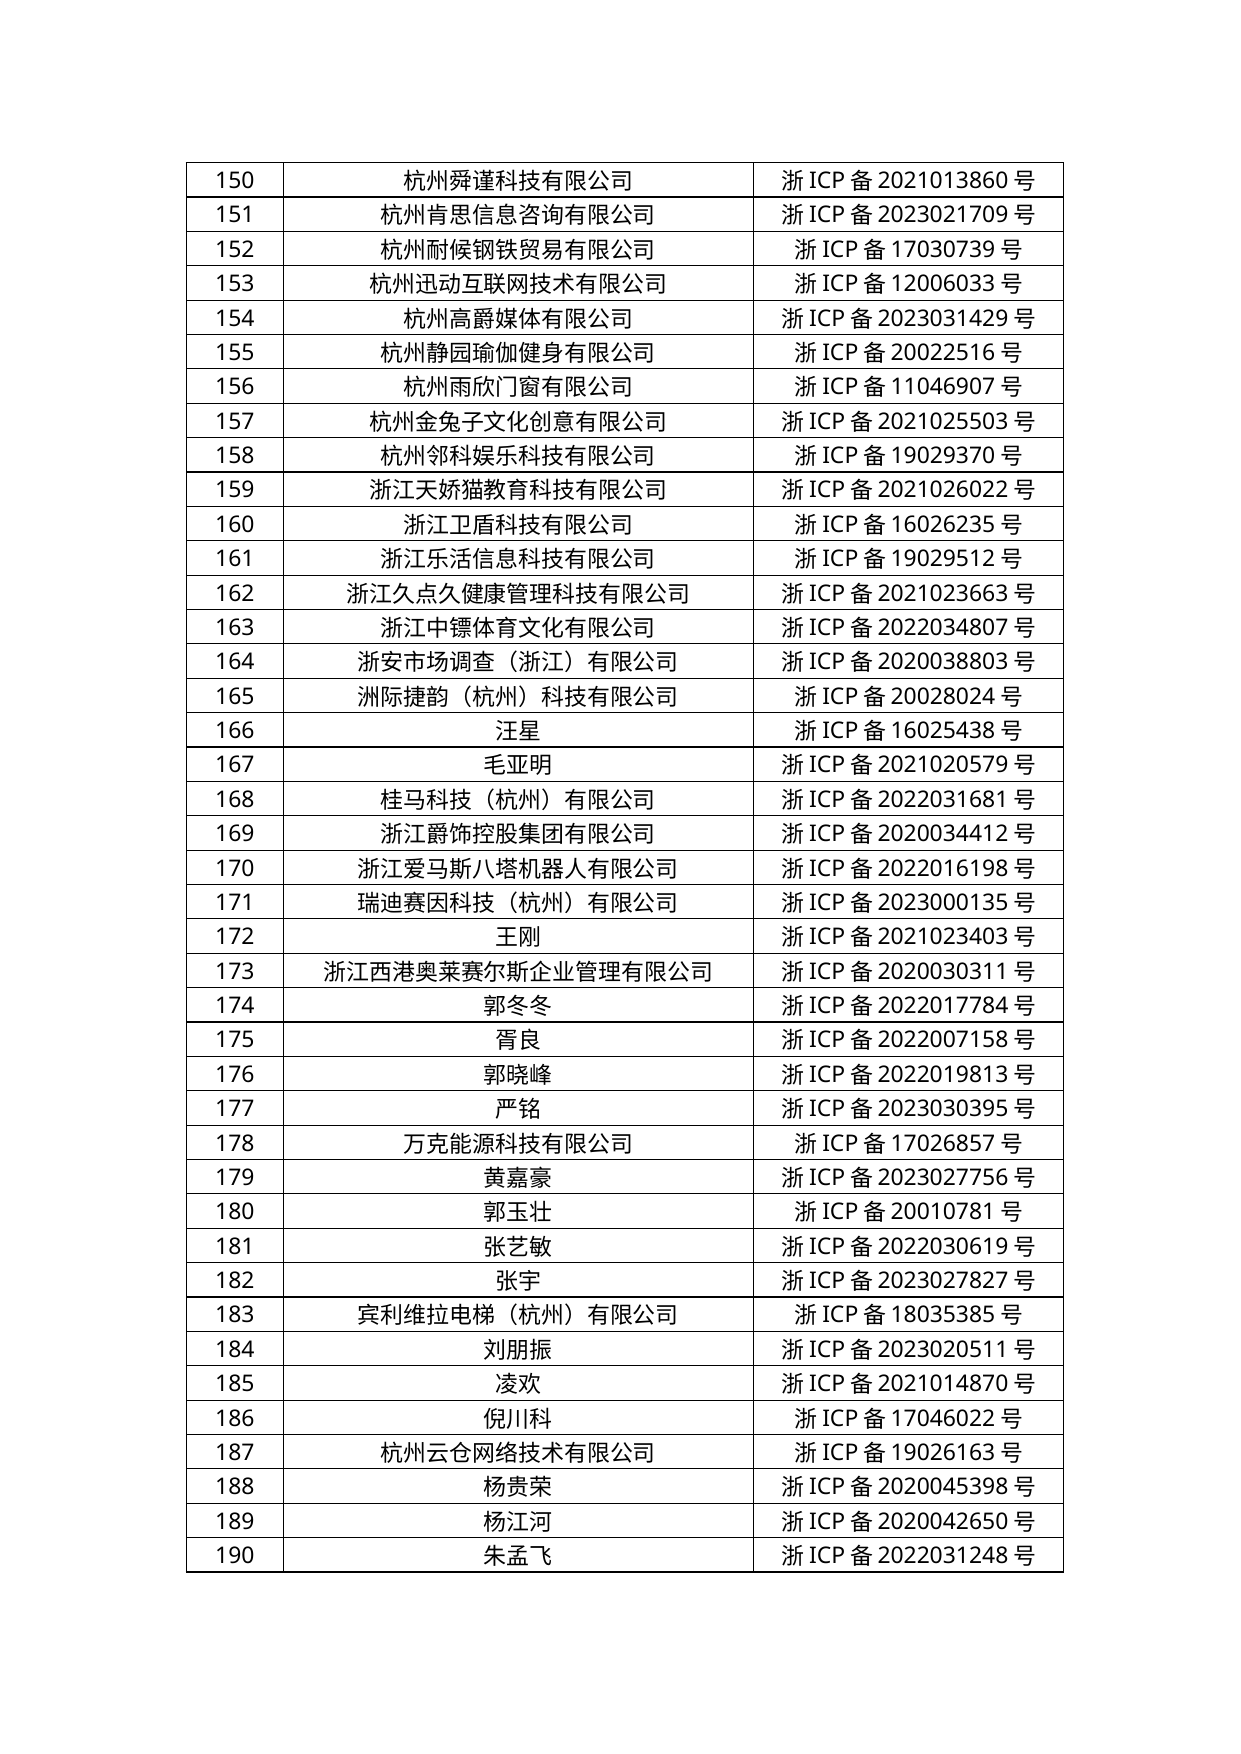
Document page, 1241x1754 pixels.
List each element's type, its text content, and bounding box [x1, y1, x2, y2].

table_cell 桂马科技（杭州）有限公司 [284, 782, 753, 815]
table_cell 杨贵荣 [284, 1469, 753, 1503]
table_cell 154 [187, 301, 283, 334]
table_cell 浙ICP备2023000135号 [754, 885, 1063, 918]
table_cell 汪星 [284, 713, 753, 746]
table_cell 158 [187, 438, 283, 471]
table_cell 175 [187, 1023, 283, 1056]
table_cell 杭州静园瑜伽健身有限公司 [284, 335, 753, 368]
table_cell 170 [187, 851, 283, 884]
table_cell 万克能源科技有限公司 [284, 1126, 753, 1159]
table_cell 185 [187, 1366, 283, 1399]
table_cell 浙ICP备16026235号 [754, 507, 1063, 540]
table_cell 浙江爵饰控股集团有限公司 [284, 816, 753, 849]
table_cell 浙ICP备20028024号 [754, 679, 1063, 712]
table_cell 166 [187, 713, 283, 746]
table_cell 162 [187, 576, 283, 609]
table_cell 杭州云仓网络技术有限公司 [284, 1435, 753, 1468]
table_cell 168 [187, 782, 283, 815]
table_cell 189 [187, 1504, 283, 1537]
table_cell 杭州高爵媒体有限公司 [284, 301, 753, 334]
table_cell 浙ICP备19029370号 [754, 438, 1063, 471]
table_cell 153 [187, 266, 283, 299]
table_cell 郭晓峰 [284, 1057, 753, 1090]
table_cell 184 [187, 1332, 283, 1365]
table_cell 浙江天娇猫教育科技有限公司 [284, 473, 753, 506]
table_cell 152 [187, 232, 283, 265]
table_cell 宾利维拉电梯（杭州）有限公司 [284, 1298, 753, 1331]
table_cell 浙ICP备2023031429号 [754, 301, 1063, 334]
table_cell 浙ICP备17026857号 [754, 1126, 1063, 1159]
table_cell 浙ICP备12006033号 [754, 266, 1063, 299]
table_cell 176 [187, 1057, 283, 1090]
table_cell 杭州迅动互联网技术有限公司 [284, 266, 753, 299]
table_cell 浙ICP备2021014870号 [754, 1366, 1063, 1399]
table_cell 177 [187, 1091, 283, 1124]
table_cell 181 [187, 1229, 283, 1262]
table_cell 180 [187, 1194, 283, 1228]
table_cell 浙ICP备20022516号 [754, 335, 1063, 368]
table_cell 朱孟飞 [284, 1538, 753, 1571]
table_cell 浙ICP备17030739号 [754, 232, 1063, 265]
table_cell 凌欢 [284, 1366, 753, 1399]
table_cell 浙ICP备2022016198号 [754, 851, 1063, 884]
table_cell 杭州邻科娱乐科技有限公司 [284, 438, 753, 471]
table_cell 浙ICP备2021023403号 [754, 919, 1063, 953]
table_cell 浙ICP备2020030311号 [754, 954, 1063, 987]
table_cell 浙ICP备2023021709号 [754, 198, 1063, 231]
table_cell 浙江中镖体育文化有限公司 [284, 610, 753, 643]
table_cell 浙江卫盾科技有限公司 [284, 507, 753, 540]
table_cell 浙ICP备2022017784号 [754, 988, 1063, 1021]
table_cell 156 [187, 369, 283, 403]
table_cell 浙ICP备2021020579号 [754, 748, 1063, 781]
table_cell 王刚 [284, 919, 753, 953]
table_cell 浙ICP备2023030395号 [754, 1091, 1063, 1124]
table_cell 郭玉壮 [284, 1194, 753, 1228]
table_cell 157 [187, 404, 283, 437]
table_cell 浙ICP备2022007158号 [754, 1023, 1063, 1056]
table_cell 浙江西港奥莱赛尔斯企业管理有限公司 [284, 954, 753, 987]
table_cell 183 [187, 1298, 283, 1331]
table_cell 浙ICP备18035385号 [754, 1298, 1063, 1331]
table_cell 毛亚明 [284, 748, 753, 781]
table_cell 179 [187, 1160, 283, 1193]
table_cell 186 [187, 1401, 283, 1434]
table_cell 杭州舜谨科技有限公司 [284, 163, 753, 196]
table_cell 浙ICP备2023027756号 [754, 1160, 1063, 1193]
table_cell 190 [187, 1538, 283, 1571]
table_cell 张宇 [284, 1263, 753, 1296]
table_cell 浙ICP备2021023663号 [754, 576, 1063, 609]
table_cell 浙江久点久健康管理科技有限公司 [284, 576, 753, 609]
table_cell 172 [187, 919, 283, 953]
table_cell 郭冬冬 [284, 988, 753, 1021]
table_cell 163 [187, 610, 283, 643]
table_cell 187 [187, 1435, 283, 1468]
table_cell 浙ICP备2020042650号 [754, 1504, 1063, 1537]
table_cell 浙ICP备2020038803号 [754, 644, 1063, 678]
table_cell 161 [187, 541, 283, 574]
table_cell 浙ICP备2022030619号 [754, 1229, 1063, 1262]
table_cell 浙ICP备2020045398号 [754, 1469, 1063, 1503]
table_cell 浙ICP备20010781号 [754, 1194, 1063, 1228]
table_cell 174 [187, 988, 283, 1021]
table_cell 173 [187, 954, 283, 987]
table_cell 浙江爱马斯八塔机器人有限公司 [284, 851, 753, 884]
table_cell 刘朋振 [284, 1332, 753, 1365]
table_cell 浙ICP备2021026022号 [754, 473, 1063, 506]
table_cell 160 [187, 507, 283, 540]
table_cell 浙江乐活信息科技有限公司 [284, 541, 753, 574]
table_cell 杭州耐候钢铁贸易有限公司 [284, 232, 753, 265]
table_cell 171 [187, 885, 283, 918]
table_cell 浙ICP备19026163号 [754, 1435, 1063, 1468]
table_cell 张艺敏 [284, 1229, 753, 1262]
table_cell 浙ICP备2022019813号 [754, 1057, 1063, 1090]
table_cell 浙ICP备16025438号 [754, 713, 1063, 746]
table_cell 178 [187, 1126, 283, 1159]
table_cell 严铭 [284, 1091, 753, 1124]
table_cell 浙ICP备2022034807号 [754, 610, 1063, 643]
table_cell 瑞迪赛因科技（杭州）有限公司 [284, 885, 753, 918]
table_cell 155 [187, 335, 283, 368]
table_cell 浙ICP备17046022号 [754, 1401, 1063, 1434]
table_cell 浙ICP备2023020511号 [754, 1332, 1063, 1365]
table_cell 151 [187, 198, 283, 231]
table_cell 杭州雨欣门窗有限公司 [284, 369, 753, 403]
table_cell 胥良 [284, 1023, 753, 1056]
table_cell 杨江河 [284, 1504, 753, 1537]
table_cell 倪川科 [284, 1401, 753, 1434]
table_cell 159 [187, 473, 283, 506]
table_cell 黄嘉豪 [284, 1160, 753, 1193]
table_cell 182 [187, 1263, 283, 1296]
table_cell 杭州金兔子文化创意有限公司 [284, 404, 753, 437]
table_cell 浙ICP备2022031681号 [754, 782, 1063, 815]
table_cell 165 [187, 679, 283, 712]
table_cell 浙ICP备2021013860号 [754, 163, 1063, 196]
table_cell 浙安市场调查（浙江）有限公司 [284, 644, 753, 678]
table_cell 洲际捷韵（杭州）科技有限公司 [284, 679, 753, 712]
table_cell 150 [187, 163, 283, 196]
table_cell 164 [187, 644, 283, 678]
table_cell 浙ICP备2020034412号 [754, 816, 1063, 849]
table_cell 浙ICP备11046907号 [754, 369, 1063, 403]
table_cell 169 [187, 816, 283, 849]
table_cell 浙ICP备2023027827号 [754, 1263, 1063, 1296]
table_cell 浙ICP备2022031248号 [754, 1538, 1063, 1571]
table_cell 浙ICP备2021025503号 [754, 404, 1063, 437]
table_cell 188 [187, 1469, 283, 1503]
table_cell 杭州肯思信息咨询有限公司 [284, 198, 753, 231]
table_cell 浙ICP备19029512号 [754, 541, 1063, 574]
table_cell 167 [187, 748, 283, 781]
